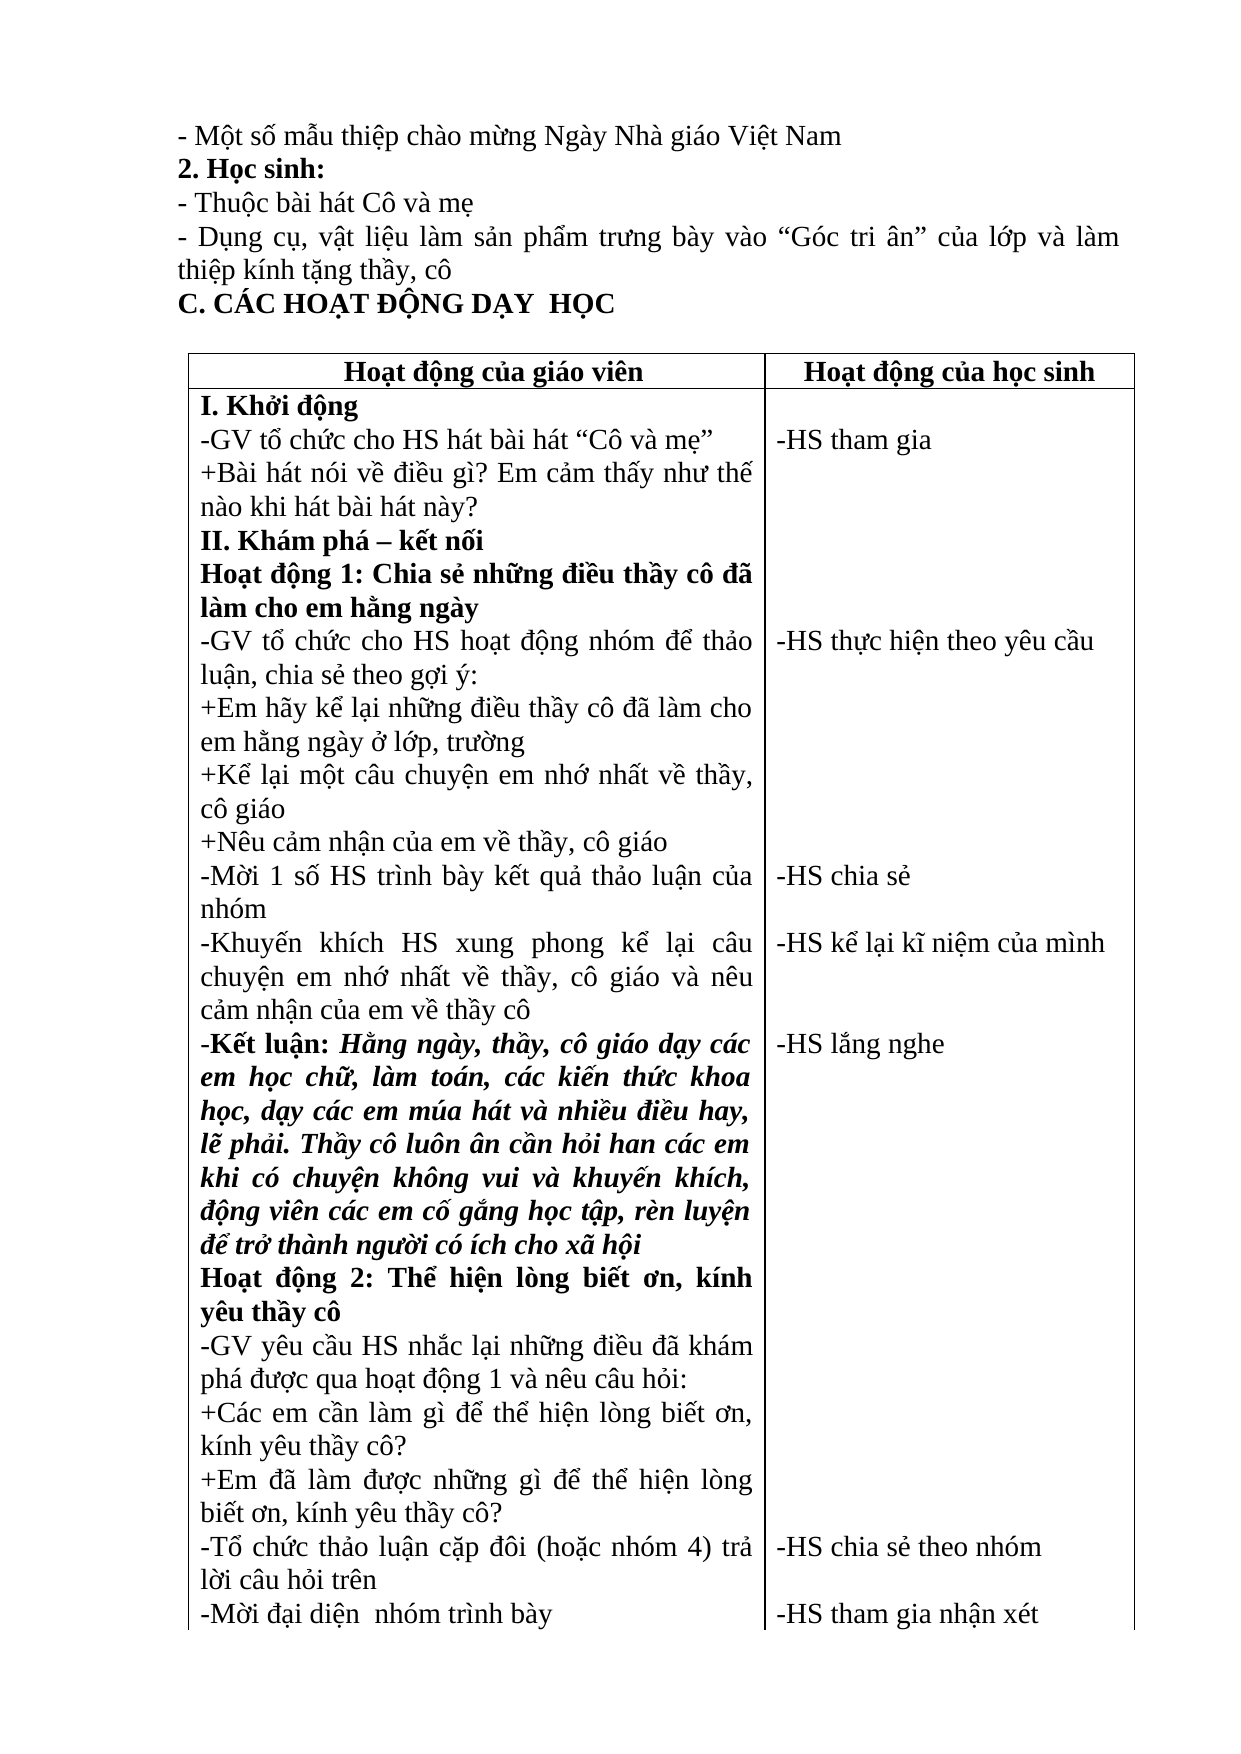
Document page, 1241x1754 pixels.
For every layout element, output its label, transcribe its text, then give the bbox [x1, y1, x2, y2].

text - Một số mẫu thiệp chào mừng Ngày Nhà giáo Việt Nam [177, 118, 1122, 152]
text - Dụng cụ, vật liệu làm sản phẩm trưng bày vào “Góc tri ân” của lớp và làm thiệp kính tặng thầy, cô [177, 219, 1122, 286]
text - Thuộc bài hát Cô và mẹ [177, 185, 1122, 219]
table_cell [766, 523, 1134, 1629]
table_cell -HS tham gia [766, 389, 1134, 523]
text C. CÁC HOẠT ĐỘNG DẠY HỌC [177, 286, 1122, 319]
text 2. Học sinh: [177, 152, 1122, 185]
table_cell I. Khởi động -GV tổ chức cho HS hát bài hát “Cô và mẹ” +Bài hát nói về điều gì? Em cảm thấy như thế nào khi hát bài hát này? [189, 389, 764, 523]
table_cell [189, 523, 764, 1629]
table_header Hoạt động của học sinh [766, 354, 1134, 387]
table_header Hoạt động của giáo viên [189, 354, 764, 387]
